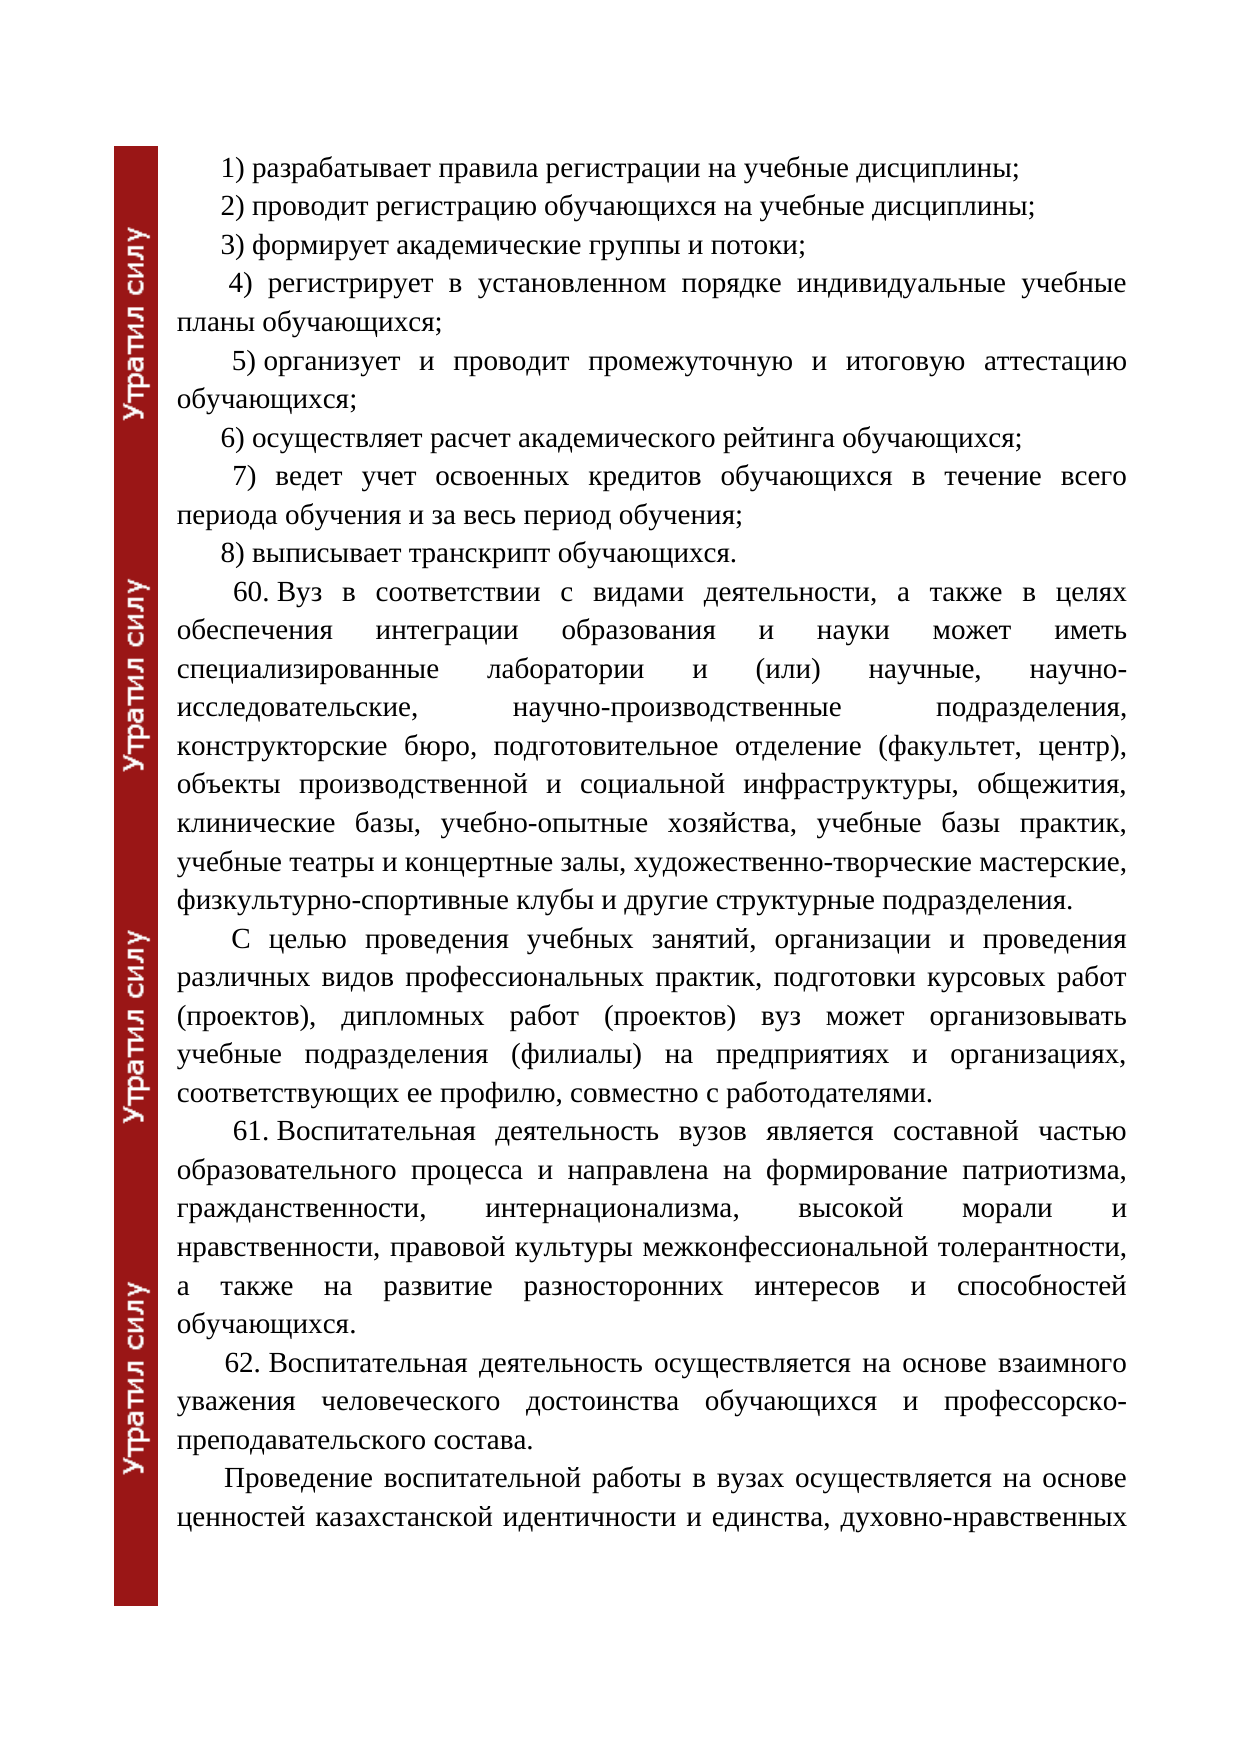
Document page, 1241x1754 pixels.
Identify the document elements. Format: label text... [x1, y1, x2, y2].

text 7) ведет учет освоенных кредитов обучающихся в течение всего периода обучения и за весь период обучения; [112, 458, 1128, 530]
picture [114, 1108, 158, 1113]
picture [114, 146, 158, 150]
text С целью проведения учебных занятий, организации и проведения различных видов профессиональных практик, подготовки курсовых работ (проектов), дипломных работ (проектов) вуз может организовывать учебные подразделения (филиалы) на предприятиях и организациях, соответствующих ее профилю, совместно с работодателями. [112, 921, 1128, 1108]
text 61. Воспитательная деятельность вузов является составной частью образовательного процесса и направлена на формирование патриотизма, гражданственности, интернационализма, высокой морали и нравственности, правовой культуры межконфессиональной толерантности, а также на развитие разносторонних интересов и способностей обучающихся. [112, 1113, 1128, 1340]
picture [114, 222, 158, 227]
picture [114, 183, 158, 188]
text 8) выписывает транскрипт обучающихся. [112, 535, 1128, 569]
text 62. Воспитательная деятельность осуществляется на основе взаимного уважения человеческого достоинства обучающихся и профессорско-преподавательского состава. [112, 1345, 1128, 1455]
text 4) регистрирует в установленном порядке индивидуальные учебные планы обучающихся; [112, 266, 1128, 338]
text 2) проводит регистрацию обучающихся на учебные дисциплины; [112, 188, 1128, 222]
picture [114, 916, 158, 921]
picture [114, 1532, 158, 1606]
picture [114, 453, 158, 458]
picture [114, 415, 158, 420]
text 60. Вуз в соответствии с видами деятельности, а также в целях обеспечения интеграции образования и науки может иметь специализированные лаборатории и (или) научные, научно-исследовательские, научно-производственные подразделения, конструкторские бюро, подготовительное отделение (факультет, центр), объекты производственной и социальной инфраструктуры, общежития, клинические базы, учебно-опытные хозяйства, учебные базы практик, учебные театры и концертные залы, художественно-творческие мастерские, физкультурно-спортивные клубы и другие структурные подразделения. [112, 574, 1128, 916]
picture [114, 1455, 158, 1460]
text 3) формирует академические группы и потоки; [112, 227, 1128, 261]
picture [114, 338, 158, 343]
text 6) осуществляет расчет академического рейтинга обучающихся; [112, 420, 1128, 453]
picture [114, 569, 158, 574]
picture [114, 261, 158, 266]
text 1) разрабатывает правила регистрации на учебные дисциплины; [112, 150, 1128, 183]
picture [114, 530, 158, 535]
text 5) организует и проводит промежуточную и итоговую аттестацию обучающихся; [112, 343, 1128, 415]
picture [114, 1340, 158, 1345]
